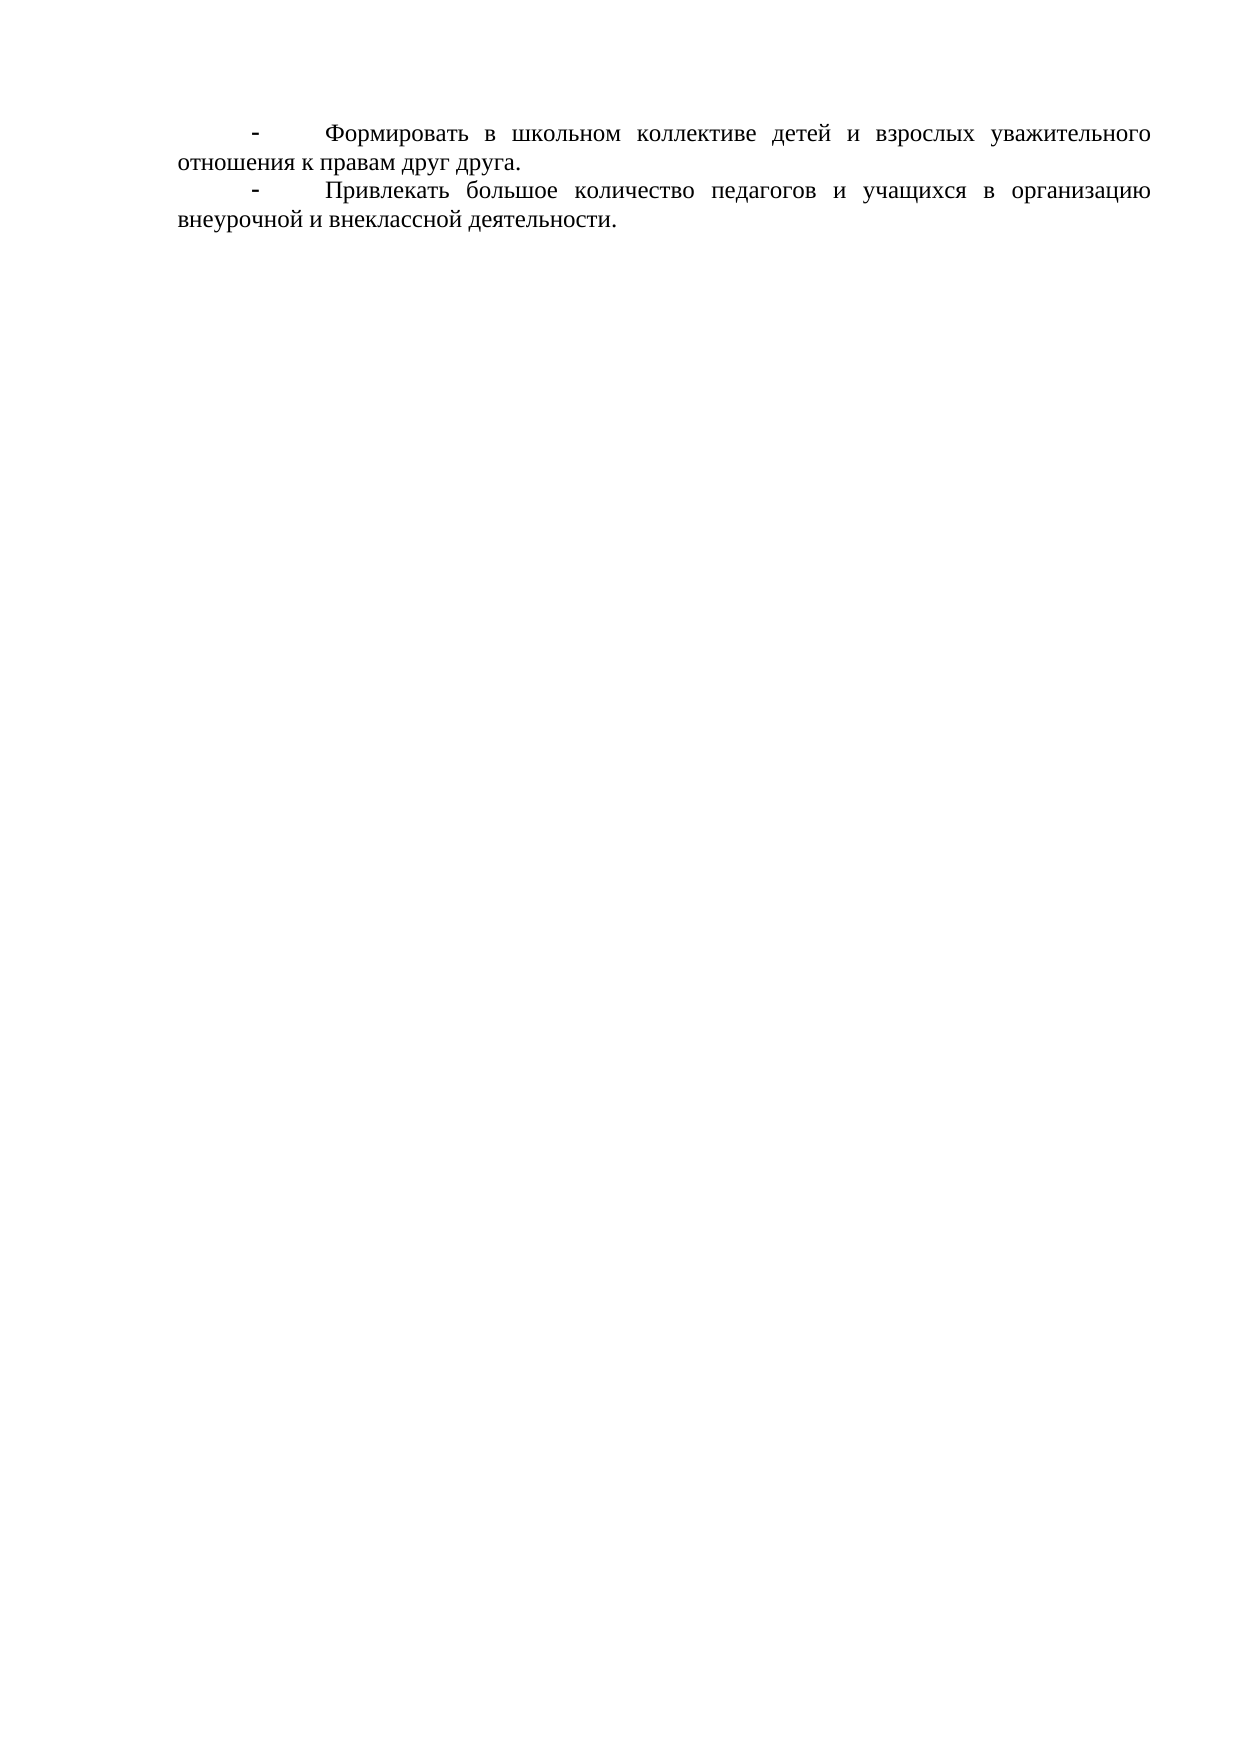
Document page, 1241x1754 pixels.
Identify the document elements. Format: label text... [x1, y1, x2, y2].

list Привлекать большое количество педагогов и учащихся в организацию внеурочной и внеклассной деятельности. [177, 176, 1152, 233]
list Формировать в школьном коллективе детей и взрослых уважительного отношения к правам друг друга. [177, 118, 1152, 176]
